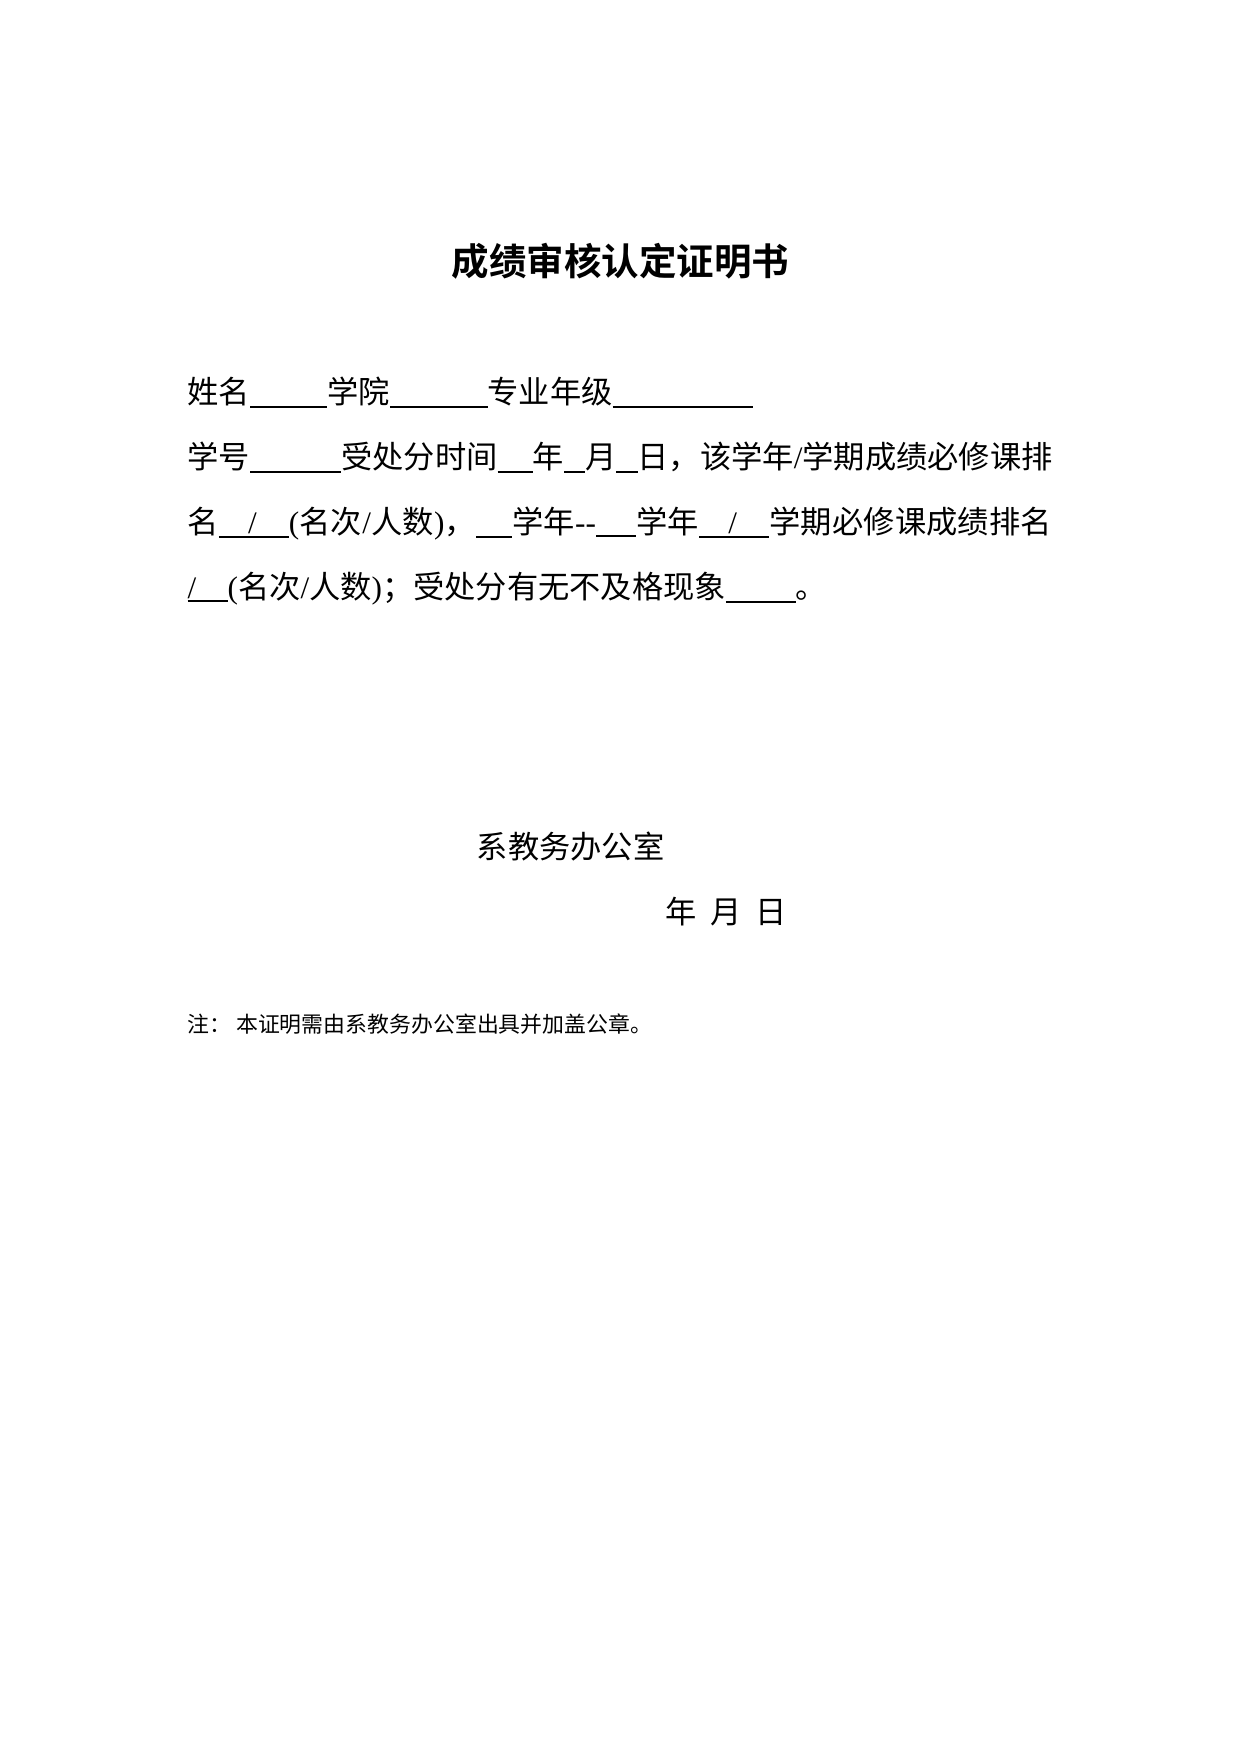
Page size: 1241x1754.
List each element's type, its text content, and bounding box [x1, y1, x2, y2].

text 系教务办公室 [187, 812, 959, 877]
text 姓名 学院 专业年级 [187, 357, 1053, 422]
text 年 月 日 [187, 877, 990, 942]
text 注： 本证明需由系教务办公室出具并加盖公章。 [187, 1007, 1053, 1039]
text 成绩审核认定证明书 [187, 227, 1053, 292]
text 学号 受处分时间 年 月 日，该学年/学期成绩必修课排名 / (名次/人数)， 学年-- 学年 / 学期必修课成绩排名 / (名次/人数)；受处分有无不及格现象 。 [187, 422, 1053, 617]
